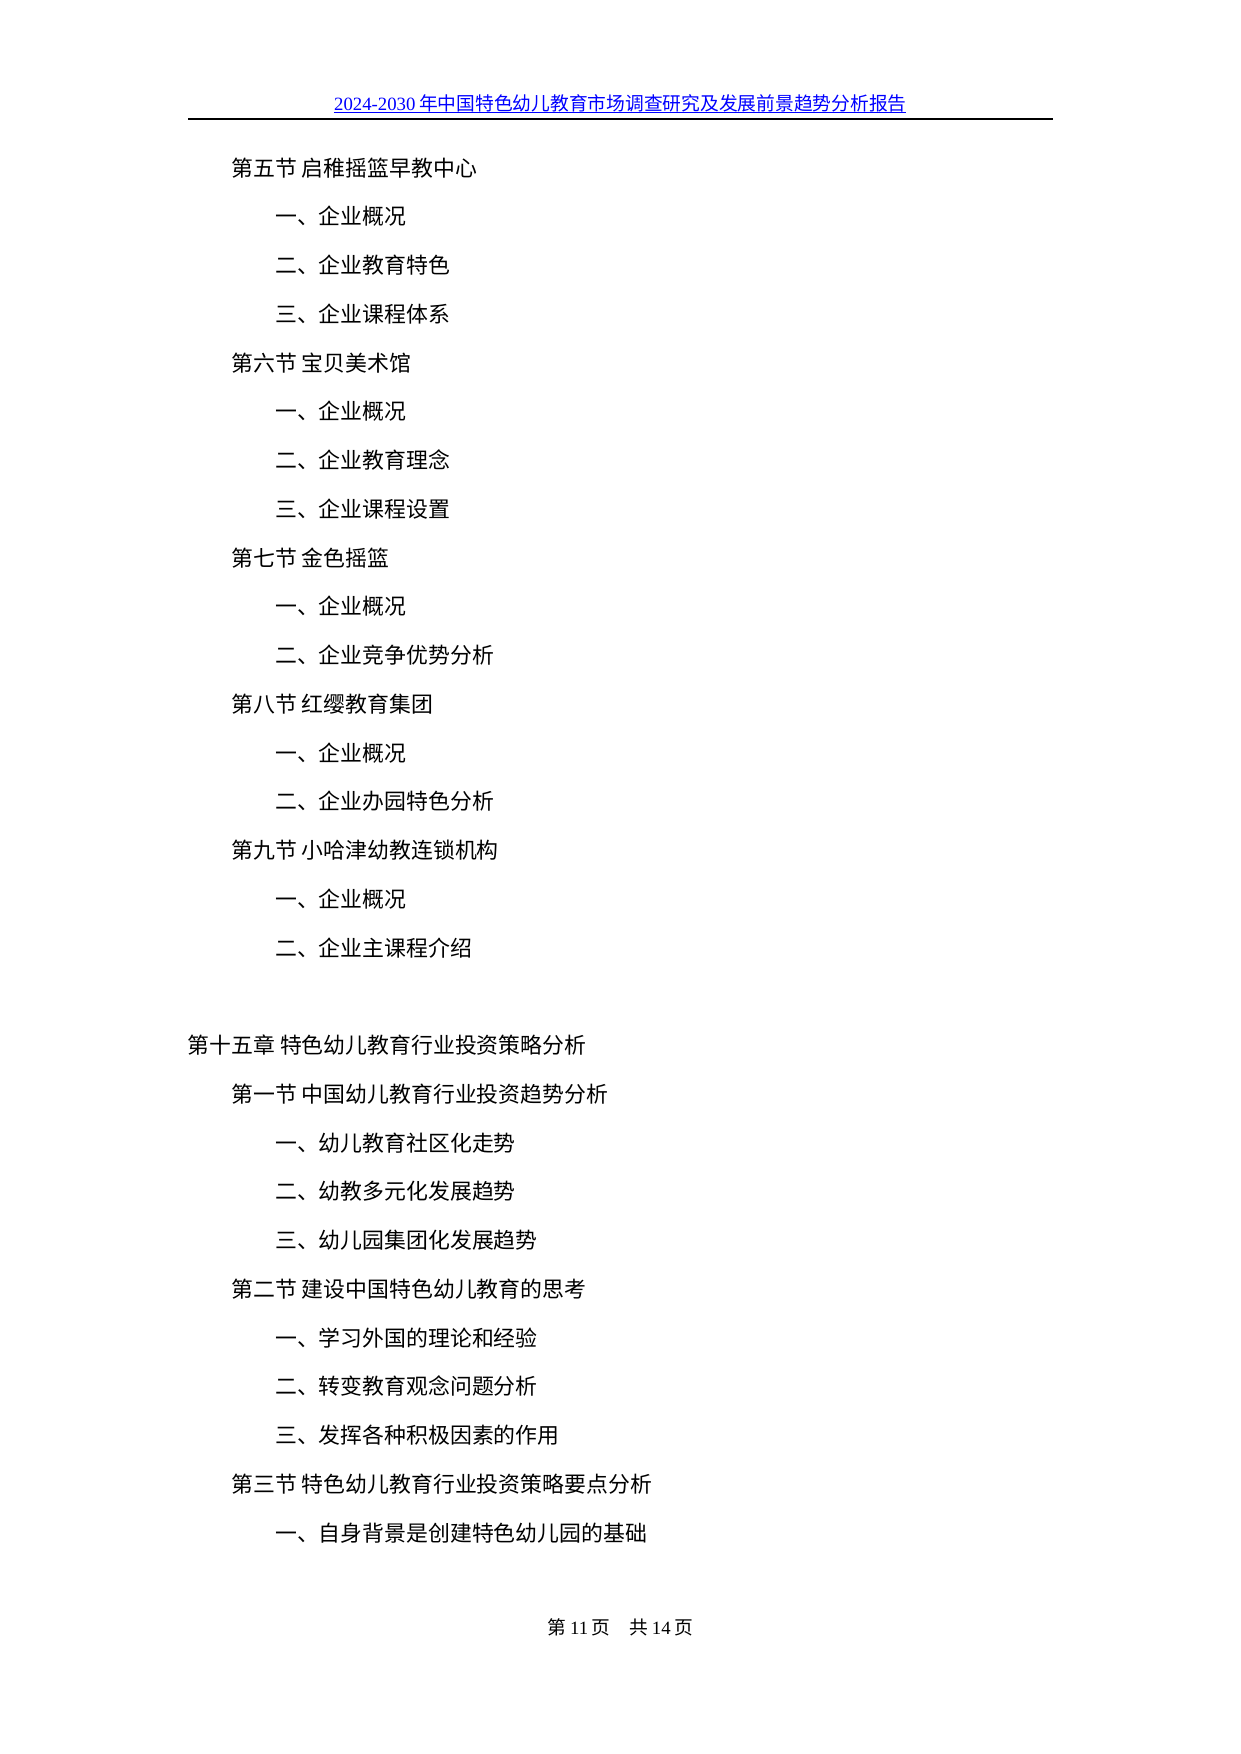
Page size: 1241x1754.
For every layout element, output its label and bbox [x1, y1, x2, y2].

text [187, 150, 1053, 1548]
